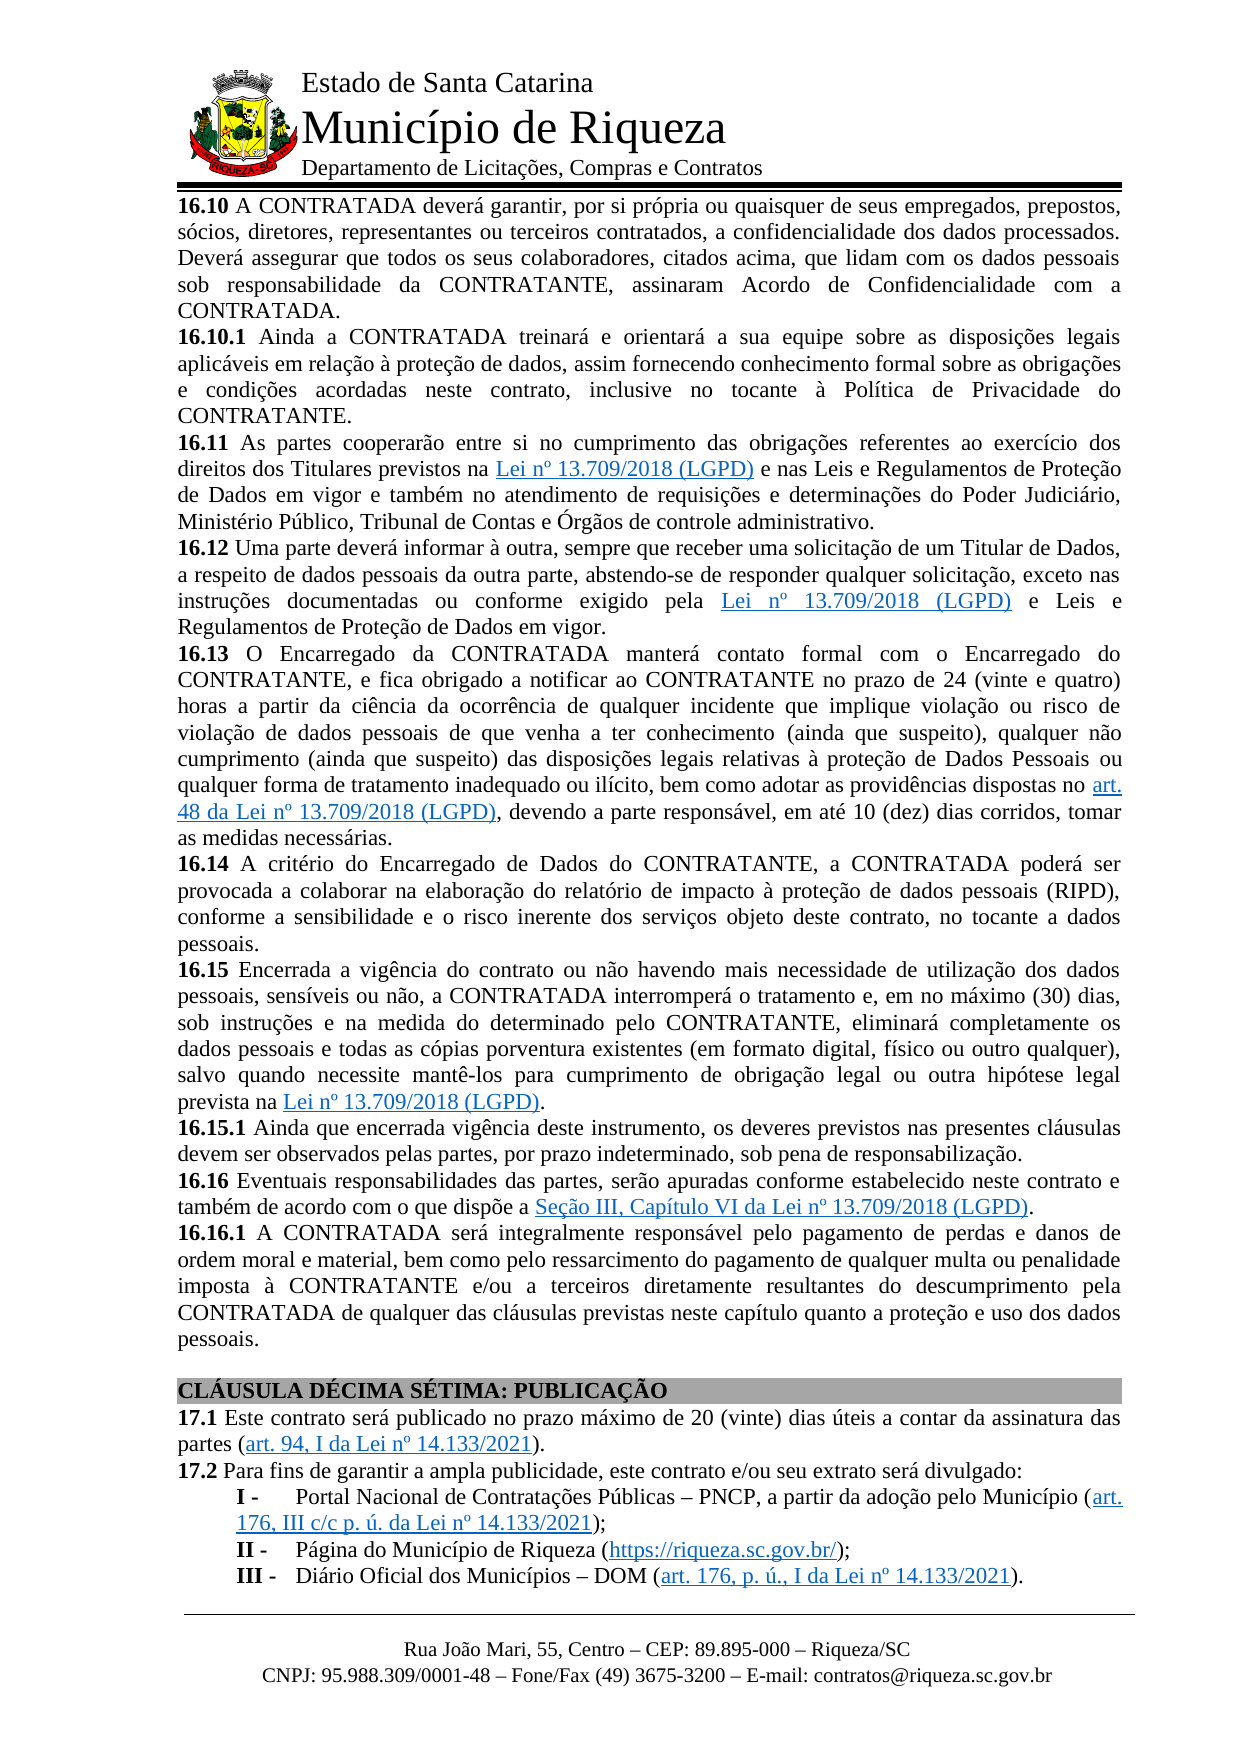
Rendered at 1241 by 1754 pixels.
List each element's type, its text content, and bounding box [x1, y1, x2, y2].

text 16.14 A critério do Encarregado de Dados do CONTRATANTE, a CONTRATADA poderá ser provocada a colaborar na elaboração do relatório de impacto à proteção de dados pessoais (RIPD), conforme a sensibilidade e o risco inerente dos serviços objeto deste contrato, no tocante a dados pessoais. [177, 851, 1122, 956]
text 16.15.1 Ainda que encerrada vigência deste instrumento, os deveres previstos nas presentes cláusulas devem ser observados pelas partes, por prazo indeterminado, sob pena de responsabilização. [177, 1114, 1122, 1167]
text 16.10 A CONTRATADA deverá garantir, por si própria ou quaisquer de seus empregados, prepostos, sócios, diretores, representantes ou terceiros contratados, a confidencialidade dos dados processados. Deverá assegurar que todos os seus colaboradores, citados acima, que lidam com os dados pessoais sob responsabilidade da CONTRATANTE, assinaram Acordo de Confidencialidade com a CONTRATADA. [177, 192, 1122, 323]
text 16.16 Eventuais responsabilidades das partes, serão apuradas conforme estabelecido neste contrato e também de acordo com o que dispõe a Seção III, Capítulo VI da Lei nº 13.709/2018 (LGPD). [177, 1167, 1122, 1219]
text CLÁUSULA DÉCIMA SÉTIMA: PUBLICAÇÃO [177, 1378, 1122, 1404]
text 16.11 As partes cooperarão entre si no cumprimento das obrigações referentes ao exercício dos direitos dos Titulares previstos na Lei nº 13.709/2018 (LGPD) e nas Leis e Regulamentos de Proteção de Dados em vigor e também no atendimento de requisições e determinações do Poder Judiciário, Ministério Público, Tribunal de Contas e Órgãos de controle administrativo. [177, 429, 1122, 534]
text 17.2 Para fins de garantir a ampla publicidade, este contrato e/ou seu extrato será divulgado: [177, 1457, 1122, 1483]
list Página do Município de Riqueza (https://riqueza.sc.gov.br/); [236, 1536, 1122, 1562]
text 16.15 Encerrada a vigência do contrato ou não havendo mais necessidade de utilização dos dados pessoais, sensíveis ou não, a CONTRATADA interromperá o tratamento e, em no máximo (30) dias, sob instruções e na medida do determinado pelo CONTRATANTE, eliminará completamente os dados pessoais e todas as cópias porventura existentes (em formato digital, físico ou outro qualquer), salvo quando necessite mantê-los para cumprimento de obrigação legal ou outra hipótese legal prevista na Lei nº 13.709/2018 (LGPD). [177, 956, 1122, 1114]
text 16.13 O Encarregado da CONTRATADA manterá contato formal com o Encarregado do CONTRATANTE, e fica obrigado a notificar ao CONTRATANTE no prazo de 24 (vinte e quatro) horas a partir da ciência da ocorrência de qualquer incidente que implique violação ou risco de violação de dados pessoais de que venha a ter conhecimento (ainda que suspeito), qualquer não cumprimento (ainda que suspeito) das disposições legais relativas à proteção de Dados Pessoais ou qualquer forma de tratamento inadequado ou ilícito, bem como adotar as providências dispostas no art. 48 da Lei nº 13.709/2018 (LGPD), devendo a parte responsável, em até 10 (dez) dias corridos, tomar as medidas necessárias. [177, 640, 1122, 851]
text 16.12 Uma parte deverá informar à outra, sempre que receber uma solicitação de um Titular de Dados, a respeito de dados pessoais da outra parte, abstendo-se de responder qualquer solicitação, exceto nas instruções documentadas ou conforme exigido pela Lei nº 13.709/2018 (LGPD) e Leis e Regulamentos de Proteção de Dados em vigor. [177, 534, 1122, 640]
text 16.10.1 Ainda a CONTRATADA treinará e orientará a sua equipe sobre as disposições legais aplicáveis em relação à proteção de dados, assim fornecendo conhecimento formal sobre as obrigações e condições acordadas neste contrato, inclusive no tocante à Política de Privacidade do CONTRATANTE. [177, 323, 1122, 429]
list Diário Oficial dos Municípios – DOM (art. 176, p. ú., I da Lei nº 14.133/2021). [236, 1562, 1122, 1588]
list Portal Nacional de Contratações Públicas – PNCP, a partir da adoção pelo Município (art. 176, III c/c p. ú. da Lei nº 14.133/2021); [236, 1483, 1122, 1536]
text 17.1 Este contrato será publicado no prazo máximo de 20 (vinte) dias úteis a contar da assinatura das partes (art. 94, I da Lei nº 14.133/2021). [177, 1404, 1122, 1457]
text 16.16.1 A CONTRATADA será integralmente responsável pelo pagamento de perdas e danos de ordem moral e material, bem como pelo ressarcimento do pagamento de qualquer multa ou penalidade imposta à CONTRATANTE e/ou a terceiros diretamente resultantes do descumprimento pela CONTRATADA de qualquer das cláusulas previstas neste capítulo quanto a proteção e uso dos dados pessoais. [177, 1219, 1122, 1351]
